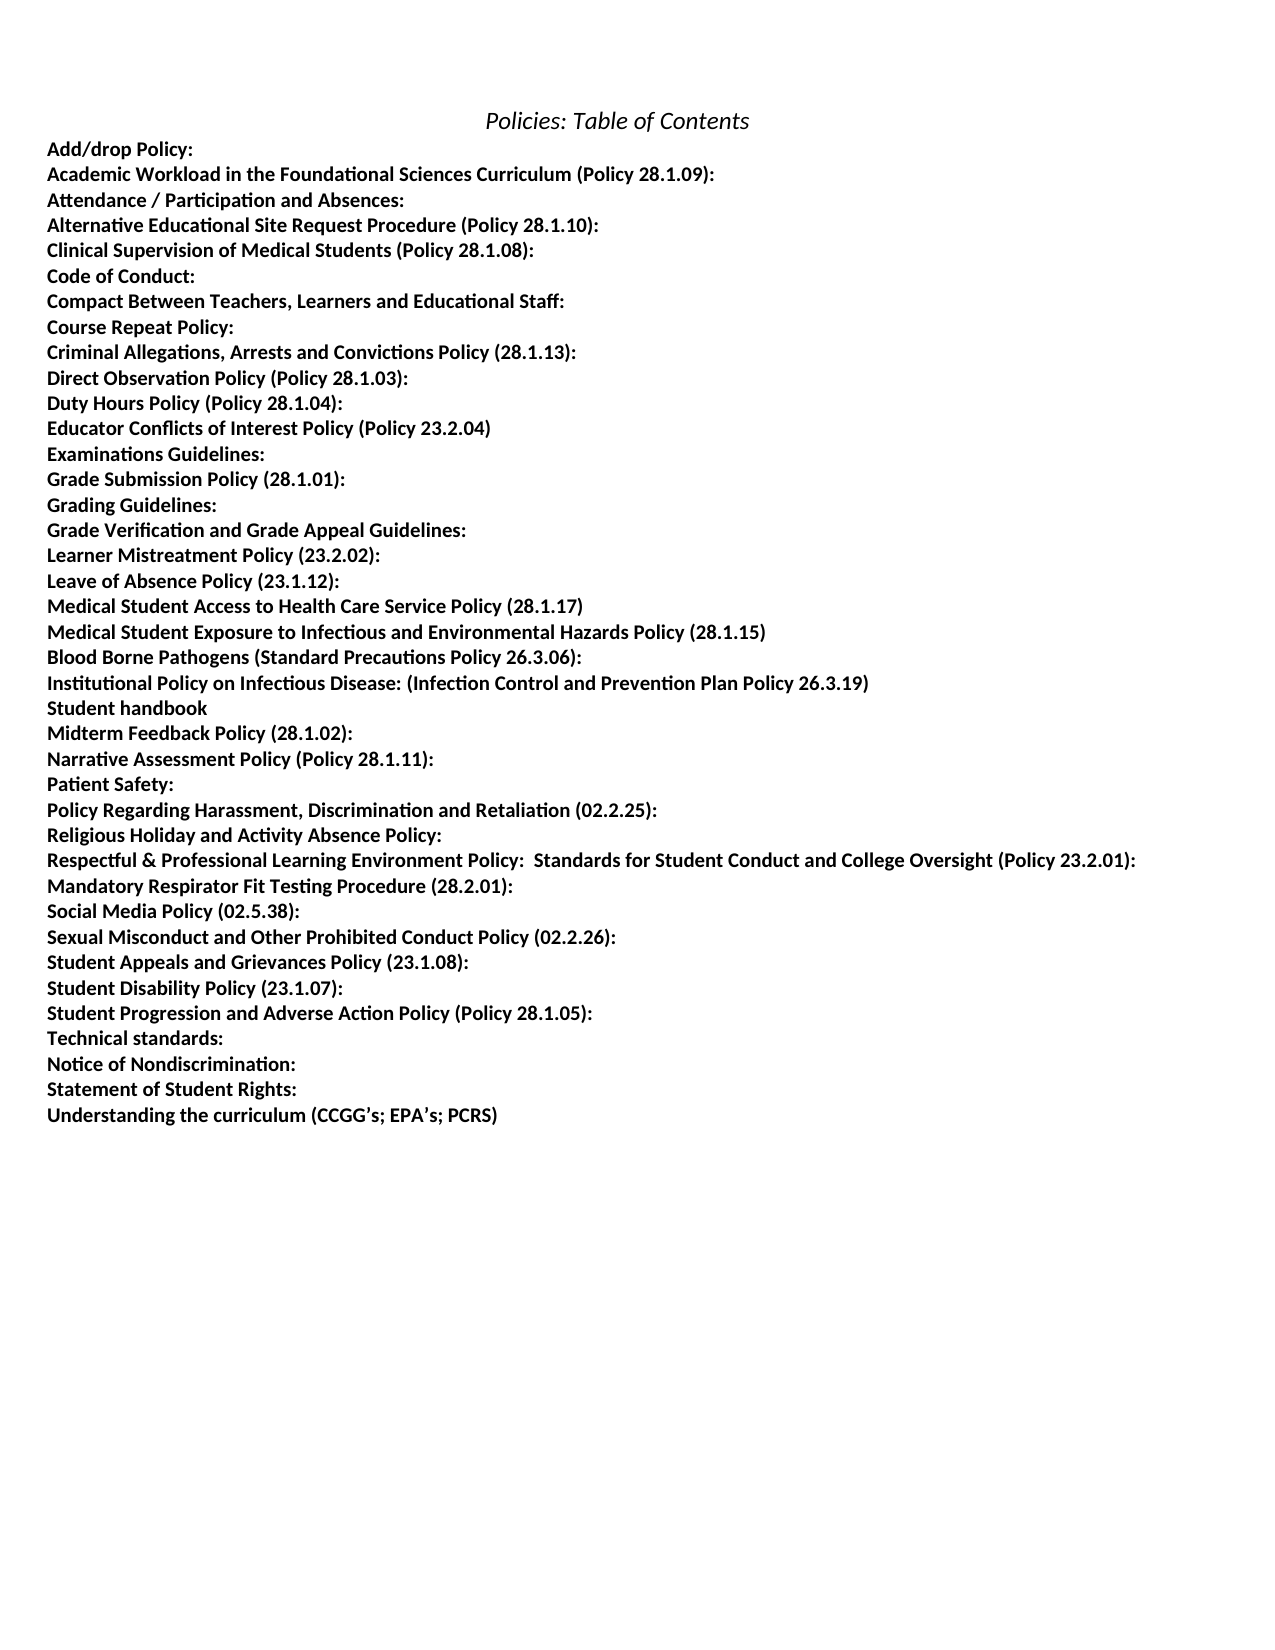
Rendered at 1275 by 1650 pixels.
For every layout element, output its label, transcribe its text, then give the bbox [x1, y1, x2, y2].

text Student Appeals and Grievances Policy (23.1.08): [47, 949, 1191, 975]
text Duty Hours Policy (Policy 28.1.04): [47, 390, 1191, 416]
text Direct Observation Policy (Policy 28.1.03): [47, 365, 1191, 390]
text Learner Mistreatment Policy (23.2.02): [47, 543, 1191, 568]
text Course Repeat Policy: [47, 314, 1191, 339]
text Statement of Student Rights: [47, 1076, 1191, 1102]
text Educator Conflicts of Interest Policy (Policy 23.2.04) [47, 416, 1191, 441]
text Midterm Feedback Policy (28.1.02): [47, 721, 1191, 746]
text Student Disability Policy (23.1.07): [47, 975, 1191, 1000]
text Social Media Policy (02.5.38): [47, 898, 1191, 924]
text Religious Holiday and Activity Absence Policy: [47, 822, 1191, 848]
text Grade Verification and Grade Appeal Guidelines: [47, 517, 1191, 543]
text Institutional Policy on Infectious Disease: (Infection Control and Prevention Plan Policy 26.3.19) [47, 670, 1191, 695]
text Respectful & Professional Learning Environment Policy: Standards for Student Conduct and College Oversight (Policy 23.2.01): [47, 848, 1191, 873]
text Sexual Misconduct and Other Prohibited Conduct Policy (02.2.26): [47, 924, 1191, 949]
text Alternative Educational Site Request Procedure (Policy 28.1.10): [47, 212, 1191, 238]
text Understanding the curriculum (CCGG’s; EPA’s; PCRS) [47, 1102, 1191, 1127]
text Leave of Absence Policy (23.1.12): [47, 568, 1191, 593]
text Medical Student Exposure to Infectious and Environmental Hazards Policy (28.1.15) [47, 619, 1191, 644]
text Clinical Supervision of Medical Students (Policy 28.1.08): [47, 238, 1191, 263]
text Examinations Guidelines: [47, 441, 1191, 466]
text Grading Guidelines: [47, 492, 1191, 517]
text Grade Submission Policy (28.1.01): [47, 466, 1191, 492]
text Criminal Allegations, Arrests and Convictions Policy (28.1.13): [47, 339, 1191, 365]
text Narrative Assessment Policy (Policy 28.1.11): [47, 746, 1191, 771]
text Academic Workload in the Foundational Sciences Curriculum (Policy 28.1.09): [47, 161, 1191, 187]
text Technical standards: [47, 1026, 1191, 1051]
text Patient Safety: [47, 771, 1191, 797]
text Code of Conduct: [47, 263, 1191, 288]
text Policy Regarding Harassment, Discrimination and Retaliation (02.2.25): [47, 797, 1191, 822]
text Add/drop Policy: [47, 136, 1191, 161]
text Notice of Nondiscrimination: [47, 1051, 1191, 1076]
text Blood Borne Pathogens (Standard Precautions Policy 26.3.06): [47, 644, 1191, 670]
text Medical Student Access to Health Care Service Policy (28.1.17) [47, 593, 1191, 619]
text Attendance / Participation and Absences: [47, 187, 1191, 212]
text Policies: Table of Contents [47, 106, 1191, 136]
text Compact Between Teachers, Learners and Educational Staff: [47, 288, 1191, 314]
text Student handbook [47, 695, 1191, 721]
text Mandatory Respirator Fit Testing Procedure (28.2.01): [47, 873, 1191, 898]
text Student Progression and Adverse Action Policy (Policy 28.1.05): [47, 1000, 1191, 1026]
